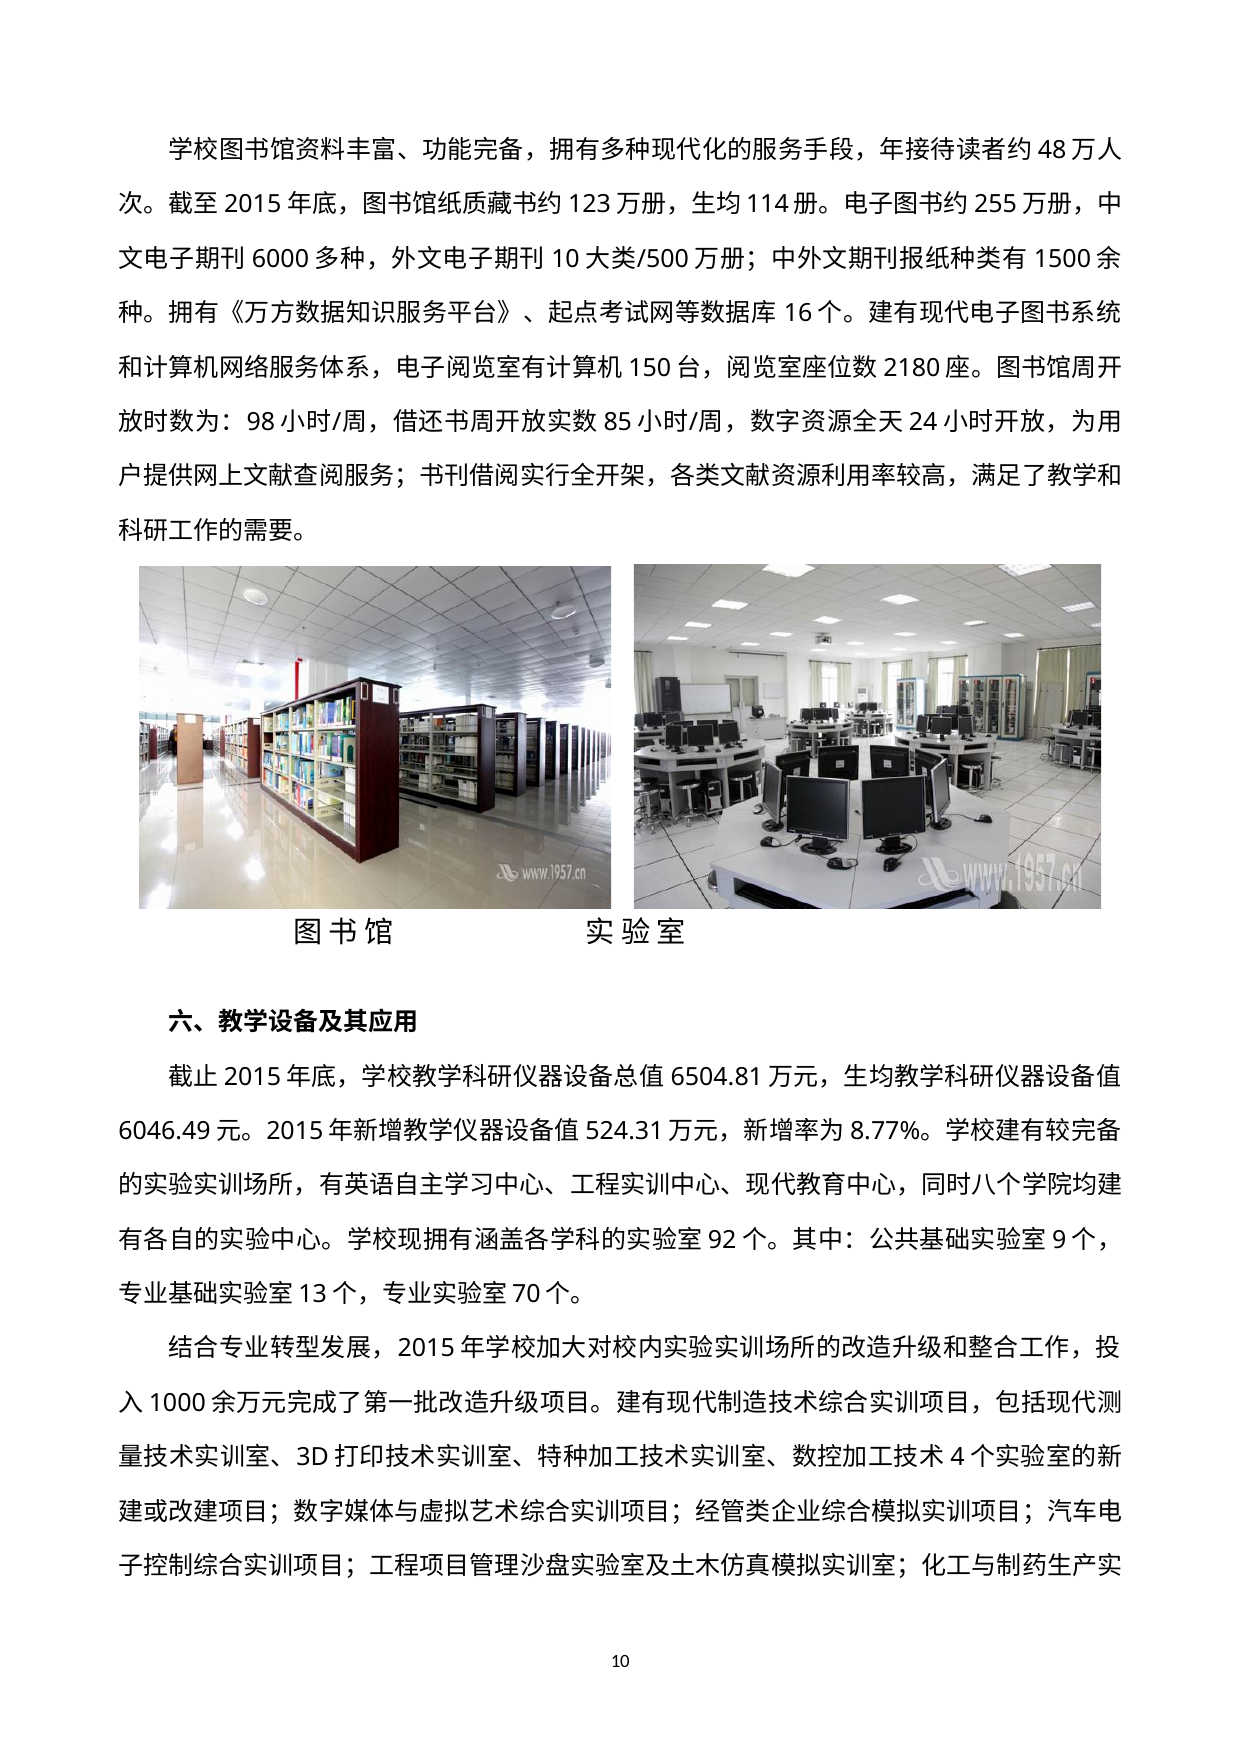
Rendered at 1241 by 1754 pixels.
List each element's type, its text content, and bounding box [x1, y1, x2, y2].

text 学校图书馆资料丰富、功能完备，拥有多种现代化的服务手段，年接待读者约48万人次。截至 2015 年底，图书馆纸质藏书约123万册，生均114册。电子图书约255万册，中文电子期刊6000多种，外文电子期刊10大类/500万册；中外文期刊报纸种类有1500余种。拥有《万方数据知识服务平台》、起点考试网等数据库16个。建有现代电子图书系统和计算机网络服务体系，电子阅览室有计算机150台，阅览室座位数2180座。图书馆周开放时数为：98小时/周，借还书周开放实数85小时/周，数字资源全天24小时开放，为用户提供网上文献查阅服务；书刊借阅实行全开架，各类文献资源利用率较高，满足了教学和科研工作的需要。 [118, 129, 1122, 546]
picture [139, 566, 612, 909]
text 截止2015年底，学校教学科研仪器设备总值6504.81万元，生均教学科研仪器设备值6046.49元。2015年新增教学仪器设备值524.31万元，新增率为8.77%。学校建有较完备的实验实训场所，有英语自主学习中心、工程实训中心、现代教育中心，同时八个学院均建有各自的实验中心。学校现拥有涵盖各学科的实验室92个。其中：公共基础实验室9个，专业基础实验室13个，专业实验室70个。 [118, 1056, 1122, 1310]
picture [633, 564, 1102, 909]
text 六、教学设备及其应用 [118, 1002, 1122, 1038]
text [118, 1328, 1122, 1582]
text 图 书 馆 实 验 室 [118, 908, 1122, 951]
